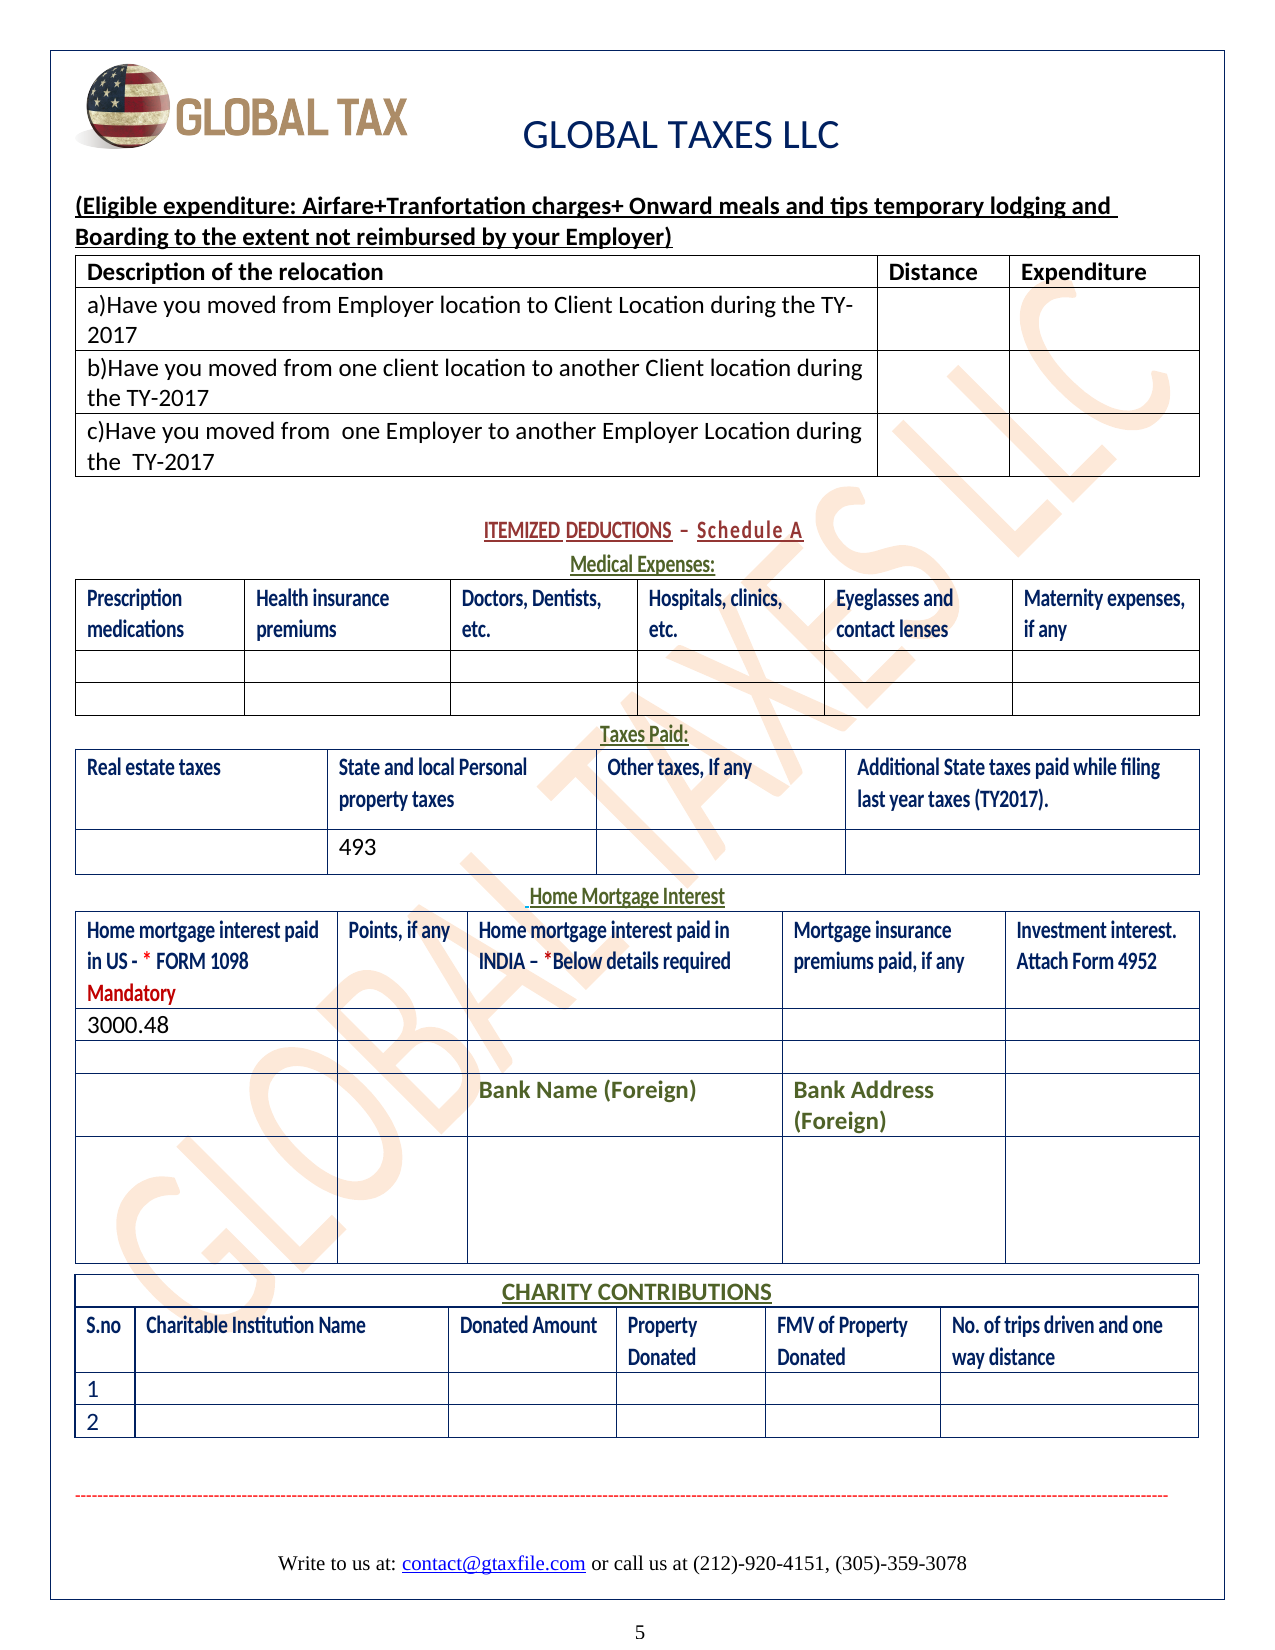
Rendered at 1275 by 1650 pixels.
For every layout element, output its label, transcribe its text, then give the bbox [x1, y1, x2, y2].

table_header Health insurance premiums [245, 580, 450, 650]
table_cell [338, 1137, 467, 1262]
table_cell [468, 1137, 782, 1262]
table_header Home mortgage interest paid in INDIA – *Below details required [468, 912, 782, 1008]
table_cell Property Donated [617, 1308, 765, 1372]
table_cell [76, 1137, 337, 1262]
table_header Mortgage insurance premiums paid, if any [783, 912, 1005, 1008]
table_cell c)Have you moved from one Employer to another Employer Location during the TY-2017 [76, 414, 877, 476]
table_cell S.no [76, 1308, 134, 1372]
table_cell [451, 651, 637, 682]
table_cell [846, 830, 1199, 873]
table_header Description of the relocation [76, 256, 877, 287]
table_header Investment interest. Attach Form 4952 [1006, 912, 1199, 1008]
table_cell [245, 651, 450, 682]
table_cell [1010, 288, 1199, 350]
table_cell [878, 351, 1009, 413]
table_cell [825, 651, 1012, 682]
table_cell No. of trips driven and one way distance [941, 1308, 1198, 1372]
table_header Distance [878, 256, 1009, 287]
table_cell [76, 651, 244, 682]
table_header Additional State taxes paid while filing last year taxes (TY2017). [846, 750, 1199, 829]
table_cell Bank Address (Foreign) [783, 1074, 1005, 1136]
table_header Home mortgage interest paid in US - * FORM 1098 Mandatory [76, 912, 337, 1008]
table_cell [449, 1373, 616, 1404]
table_cell [1006, 1009, 1199, 1040]
table_header Doctors, Dentists, etc. [451, 580, 637, 650]
table_cell [1013, 683, 1199, 715]
table_cell [76, 1041, 337, 1073]
table_cell [878, 288, 1009, 350]
table_cell [338, 1009, 467, 1040]
table_cell a)Have you moved from Employer location to Client Location during the TY-2017 [76, 288, 877, 350]
text Taxes Paid: [525, 717, 1200, 748]
table_cell 2 [76, 1405, 134, 1437]
table_cell [1006, 1137, 1199, 1262]
table_cell [597, 830, 845, 873]
table_cell [783, 1041, 1005, 1073]
table_cell [825, 683, 1012, 715]
table_cell [76, 830, 327, 873]
table_cell [136, 1373, 448, 1404]
table_cell [878, 414, 1009, 476]
table_cell [1006, 1041, 1199, 1073]
table_header State and local Personal property taxes [328, 750, 596, 829]
table_cell [338, 1074, 467, 1136]
table_cell [449, 1405, 616, 1437]
table_header Real estate taxes [76, 750, 327, 829]
table_cell b)Have you moved from one client location to another Client location during the TY-2017 [76, 351, 877, 413]
table_cell [941, 1405, 1198, 1437]
text Medical Expenses: [85, 547, 1200, 579]
table_cell [1010, 351, 1199, 413]
table_cell [136, 1405, 448, 1437]
table_cell 1 [76, 1373, 134, 1404]
table_cell [468, 1009, 782, 1040]
table_header Expenditure [1010, 256, 1199, 287]
table_cell Donated Amount [449, 1308, 616, 1372]
table_cell [638, 683, 824, 715]
table_header Points, if any [338, 912, 467, 1008]
table_header Hospitals, clinics, etc. [638, 580, 824, 650]
table_cell Bank Name (Foreign) [468, 1074, 782, 1136]
table_cell [766, 1373, 940, 1404]
table_cell [941, 1373, 1198, 1404]
table_cell Charitable Institution Name [136, 1308, 448, 1372]
table_header Prescription medications [76, 580, 244, 650]
table_cell [783, 1009, 1005, 1040]
table_header Maternity expenses, if any [1013, 580, 1199, 650]
table_cell [468, 1041, 782, 1073]
table_header Eyeglasses and contact lenses [825, 580, 1012, 650]
table_cell [1006, 1074, 1199, 1136]
text ITEMIZED DEDUCTIONS – Schedule A [85, 513, 1200, 544]
table_cell [1010, 414, 1199, 476]
table_cell [1013, 651, 1199, 682]
table_cell 493 [328, 830, 596, 873]
table_cell [617, 1405, 765, 1437]
table_cell FMV of Property Donated [766, 1308, 940, 1372]
table_cell [76, 683, 244, 715]
table_cell [245, 683, 450, 715]
table_cell [783, 1137, 1005, 1262]
text (Eligible expenditure: Airfare+Tranfortation charges+ Onward meals and tips temporary lodging and Boarding to the extent not reimbursed by your Employer) [75, 190, 1200, 251]
picture [75, 63, 408, 149]
table_cell [766, 1405, 940, 1437]
table_cell [76, 1074, 337, 1136]
table_cell [617, 1373, 765, 1404]
table_cell 3000.48 [76, 1009, 337, 1040]
table_cell [338, 1041, 467, 1073]
table_header Other taxes, If any [597, 750, 845, 829]
text Home Mortgage Interest [450, 879, 1200, 911]
table_cell [638, 651, 824, 682]
table_header CHARITY CONTRIBUTIONS [76, 1275, 1198, 1306]
table_cell [451, 683, 637, 715]
